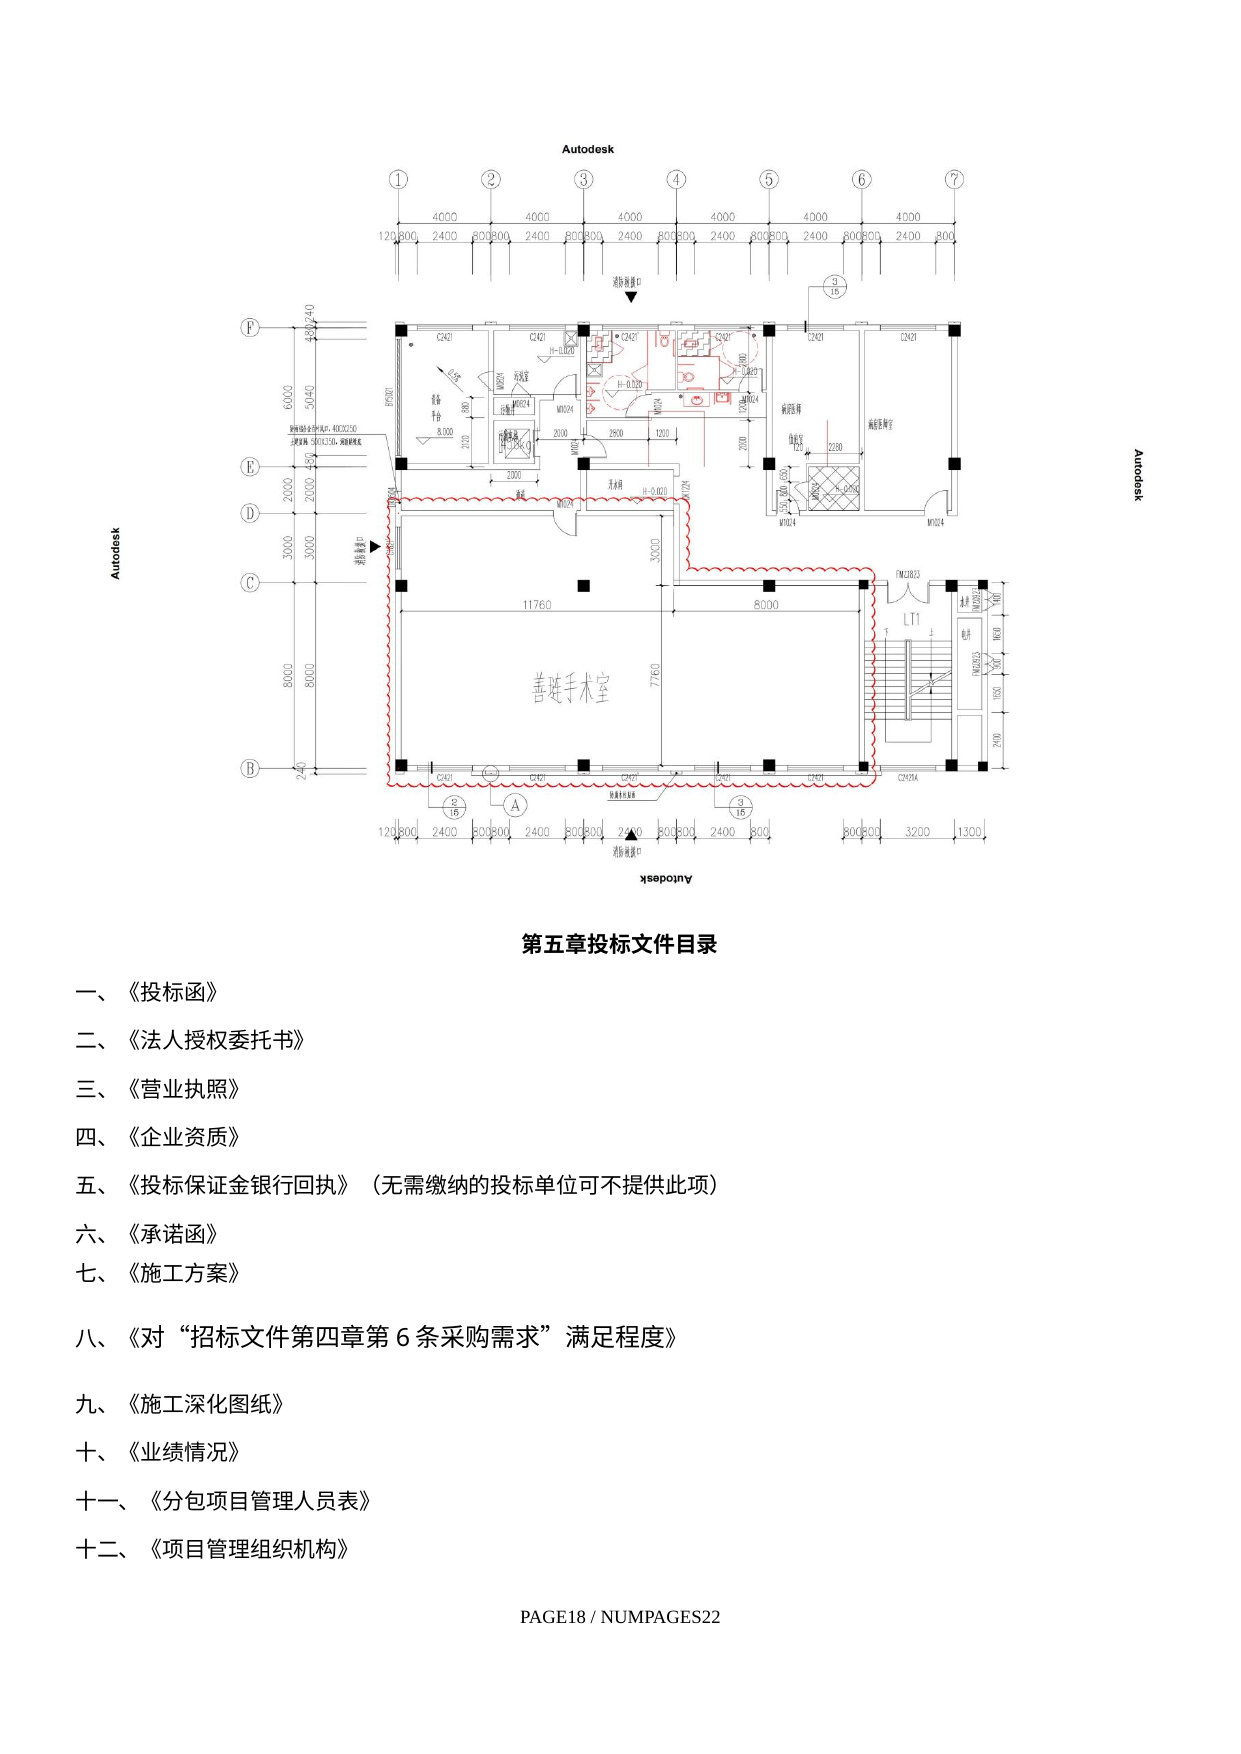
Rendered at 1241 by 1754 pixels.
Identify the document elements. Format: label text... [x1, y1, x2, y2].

text 十一、《分包项目管理人员表》 [75, 1483, 1165, 1516]
text 六、《承诺函》 [75, 1216, 1162, 1249]
text 九、《施工深化图纸》 [75, 1387, 1165, 1419]
text 三、《营业执照》 [75, 1071, 1165, 1104]
text 八、《对“招标文件第四章第6条采购需求”满足程度》 [75, 1303, 1165, 1368]
text 一、《投标函》 [75, 975, 1165, 1007]
text 十二、《项目管理组织机构》 [75, 1532, 1165, 1564]
text 第五章投标文件目录 [75, 926, 1165, 959]
text 五、《投标保证金银行回执》（无需缴纳的投标单位可不提供此项） [75, 1168, 1165, 1201]
picture [82, 128, 1172, 899]
text 二、《法人授权委托书》 [75, 1023, 1165, 1056]
text 四、《企业资质》 [75, 1120, 1165, 1152]
text 十、《业绩情况》 [75, 1435, 1165, 1467]
text 七、《施工方案》 [75, 1255, 1165, 1288]
